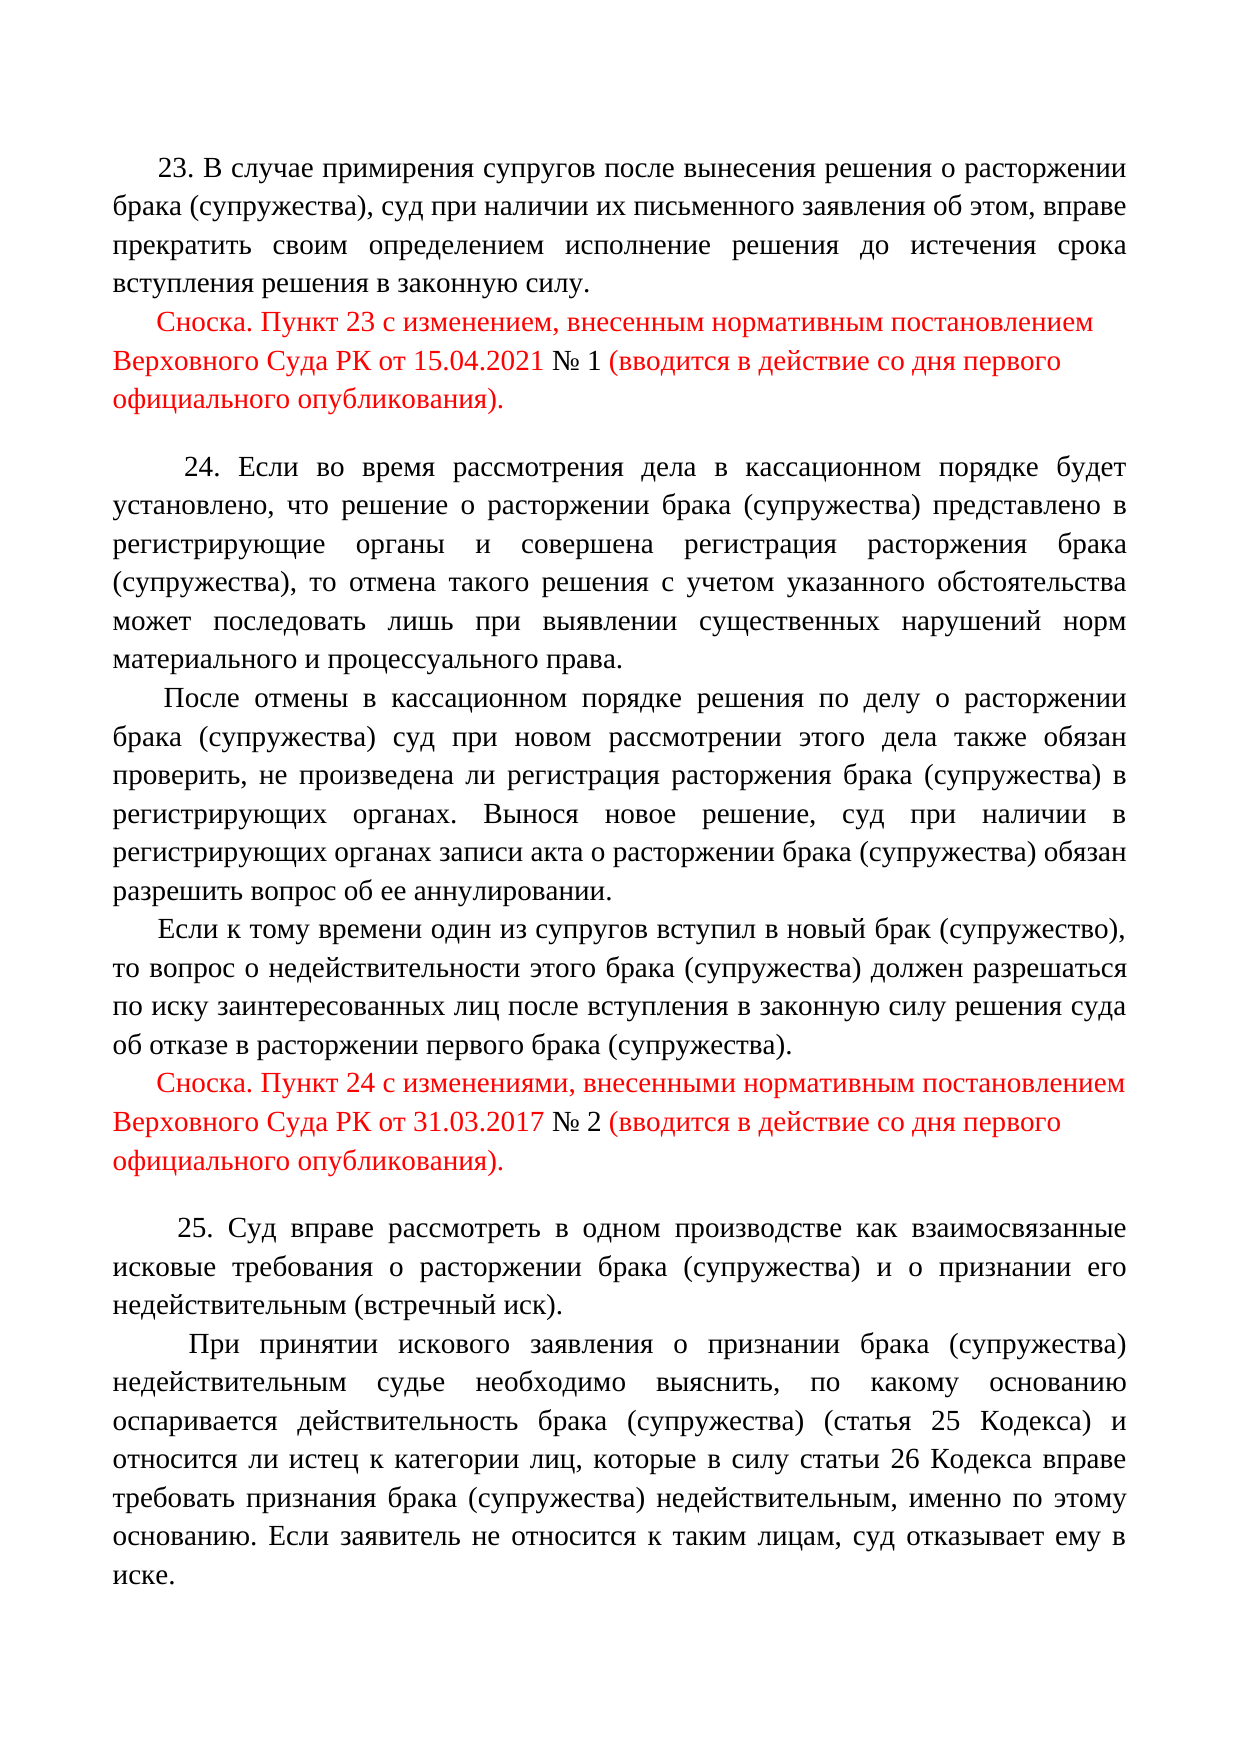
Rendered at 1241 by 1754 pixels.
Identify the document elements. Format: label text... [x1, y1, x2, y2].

text После отмены в кассационном порядке решения по делу о расторжении брака (супружества) суд при новом рассмотрении этого дела также обязан проверить, не произведена ли регистрация расторжения брака (супружества) в регистрирующих органах. Вынося новое решение, суд при наличии в регистрирующих органах записи акта о расторжении брака (супружества) обязан разрешить вопрос об ее аннулировании. [112, 680, 1128, 906]
text Сноска. Пункт 24 с изменениями, внесенными нормативным постановлением Верховного Суда РК от 31.03.2017 № 2 (вводится в действие со дня первого официального опубликования). [112, 1066, 1128, 1206]
text При принятии искового заявления о признании брака (супружества) недействительным судье необходимо выяснить, по какому основанию оспаривается действительность брака (супружества) (статья 25 Кодекса) и относится ли истец к категории лиц, которые в силу статьи 26 Кодекса вправе требовать признания брака (супружества) недействительным, именно по этому основанию. Если заявитель не относится к таким лицам, суд отказывает ему в иске. [112, 1326, 1128, 1591]
text 24. Если во время рассмотрения дела в кассационном порядке будет установлено, что решение о расторжении брака (супружества) представлено в регистрирующие органы и совершена регистрация расторжения брака (супружества), то отмена такого решения с учетом указанного обстоятельства может последовать лишь при выявлении существенных нарушений норм материального и процессуального права. [112, 449, 1128, 675]
text 23. В случае примирения супругов после вынесения решения о расторжении брака (супружества), суд при наличии их письменного заявления об этом, вправе прекратить своим определением исполнение решения до истечения срока вступления решения в законную силу. [112, 150, 1128, 299]
text Если к тому времени один из супругов вступил в новый брак (супружество), то вопрос о недействительности этого брака (супружества) должен разрешаться по иску заинтересованных лиц после вступления в законную силу решения суда об отказе в расторжении первого брака (супружества). [112, 911, 1128, 1061]
text Сноска. Пункт 23 с изменением, внесенным нормативным постановлением Верховного Суда РК от 15.04.2021 № 1 (вводится в действие со дня первого официального опубликования). [112, 304, 1128, 445]
text 25. Суд вправе рассмотреть в одном производстве как взаимосвязанные исковые требования о расторжении брака (супружества) и о признании его недействительным (встречный иск). [112, 1210, 1128, 1321]
